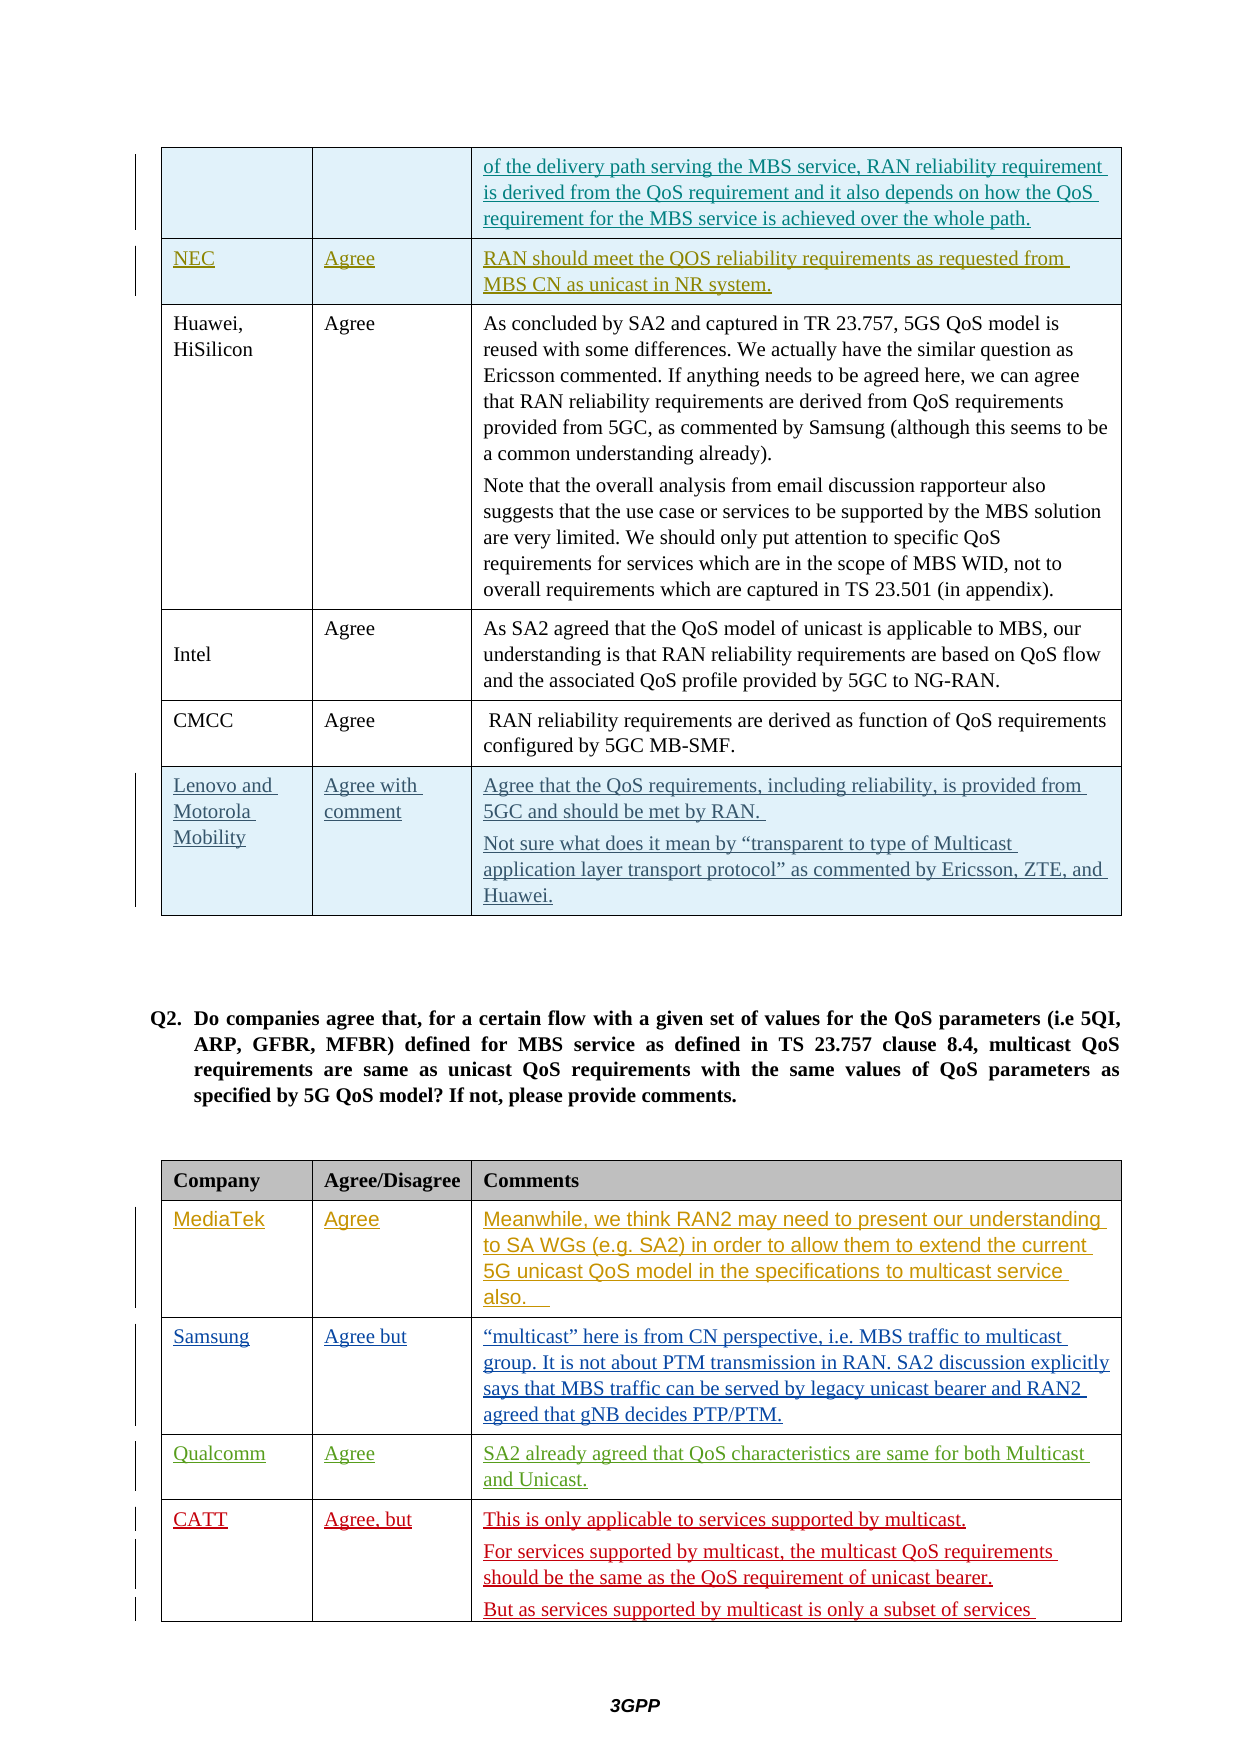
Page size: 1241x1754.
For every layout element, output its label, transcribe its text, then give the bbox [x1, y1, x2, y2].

table_cell [472, 1500, 1121, 1621]
table_cell Intel [162, 610, 312, 700]
table_header Comments [472, 1161, 1121, 1200]
table_cell [313, 1318, 471, 1434]
table_cell [313, 1435, 471, 1499]
table_cell [472, 1201, 1121, 1317]
table_cell [162, 1201, 312, 1317]
table_cell RAN reliability requirements are derived as function of QoS requirements configured by 5GC MB-SMF. [472, 701, 1121, 766]
list Do companies agree that, for a certain flow with a given set of values for the QoS parameters (i.e 5QI, ARP, GFBR, MFBR) defined for MBS service as defined in TS 23.757 clause 8.4, multicast QoS requirements are same as unicast QoS requirements with the same values of QoS parameters as specified by 5G QoS model? If not, please provide comments. [150, 1006, 1122, 1107]
table_cell [313, 1201, 471, 1317]
table_cell As SA2 agreed that the QoS model of unicast is applicable to MBS, our understanding is that RAN reliability requirements are based on QoS flow and the associated QoS profile provided by 5GC to NG-RAN. [472, 610, 1121, 700]
table_header Company [162, 1161, 312, 1200]
table_cell [472, 1318, 1121, 1434]
table_cell [162, 1435, 312, 1499]
table_cell As concluded by SA2 and captured in TR 23.757, 5GS QoS model is reused with some differences. We actually have the similar question as Ericsson commented. If anything needs to be agreed here, we can agree that RAN reliability requirements are derived from QoS requirements provided from 5GC, as commented by Samsung (although this seems to be a common understanding already). Note that the overall analysis from email discussion rapporteur also suggests that the use case or services to be supported by the MBS solution are very limited. We should only put attention to specific QoS requirements for services which are in the scope of MBS WID, not to overall requirements which are captured in TS 23.501 (in appendix). [472, 305, 1121, 609]
table_cell [162, 1500, 312, 1621]
table_cell Huawei, HiSilicon [162, 305, 312, 609]
table_cell Agree [313, 610, 471, 700]
table_cell [472, 1435, 1121, 1499]
table_cell Agree [313, 701, 471, 766]
table_header Agree/Disagree [313, 1161, 471, 1200]
table_cell Agree [313, 305, 471, 609]
table_cell [162, 1318, 312, 1434]
table_cell [313, 1500, 471, 1621]
table_cell CMCC [162, 701, 312, 766]
